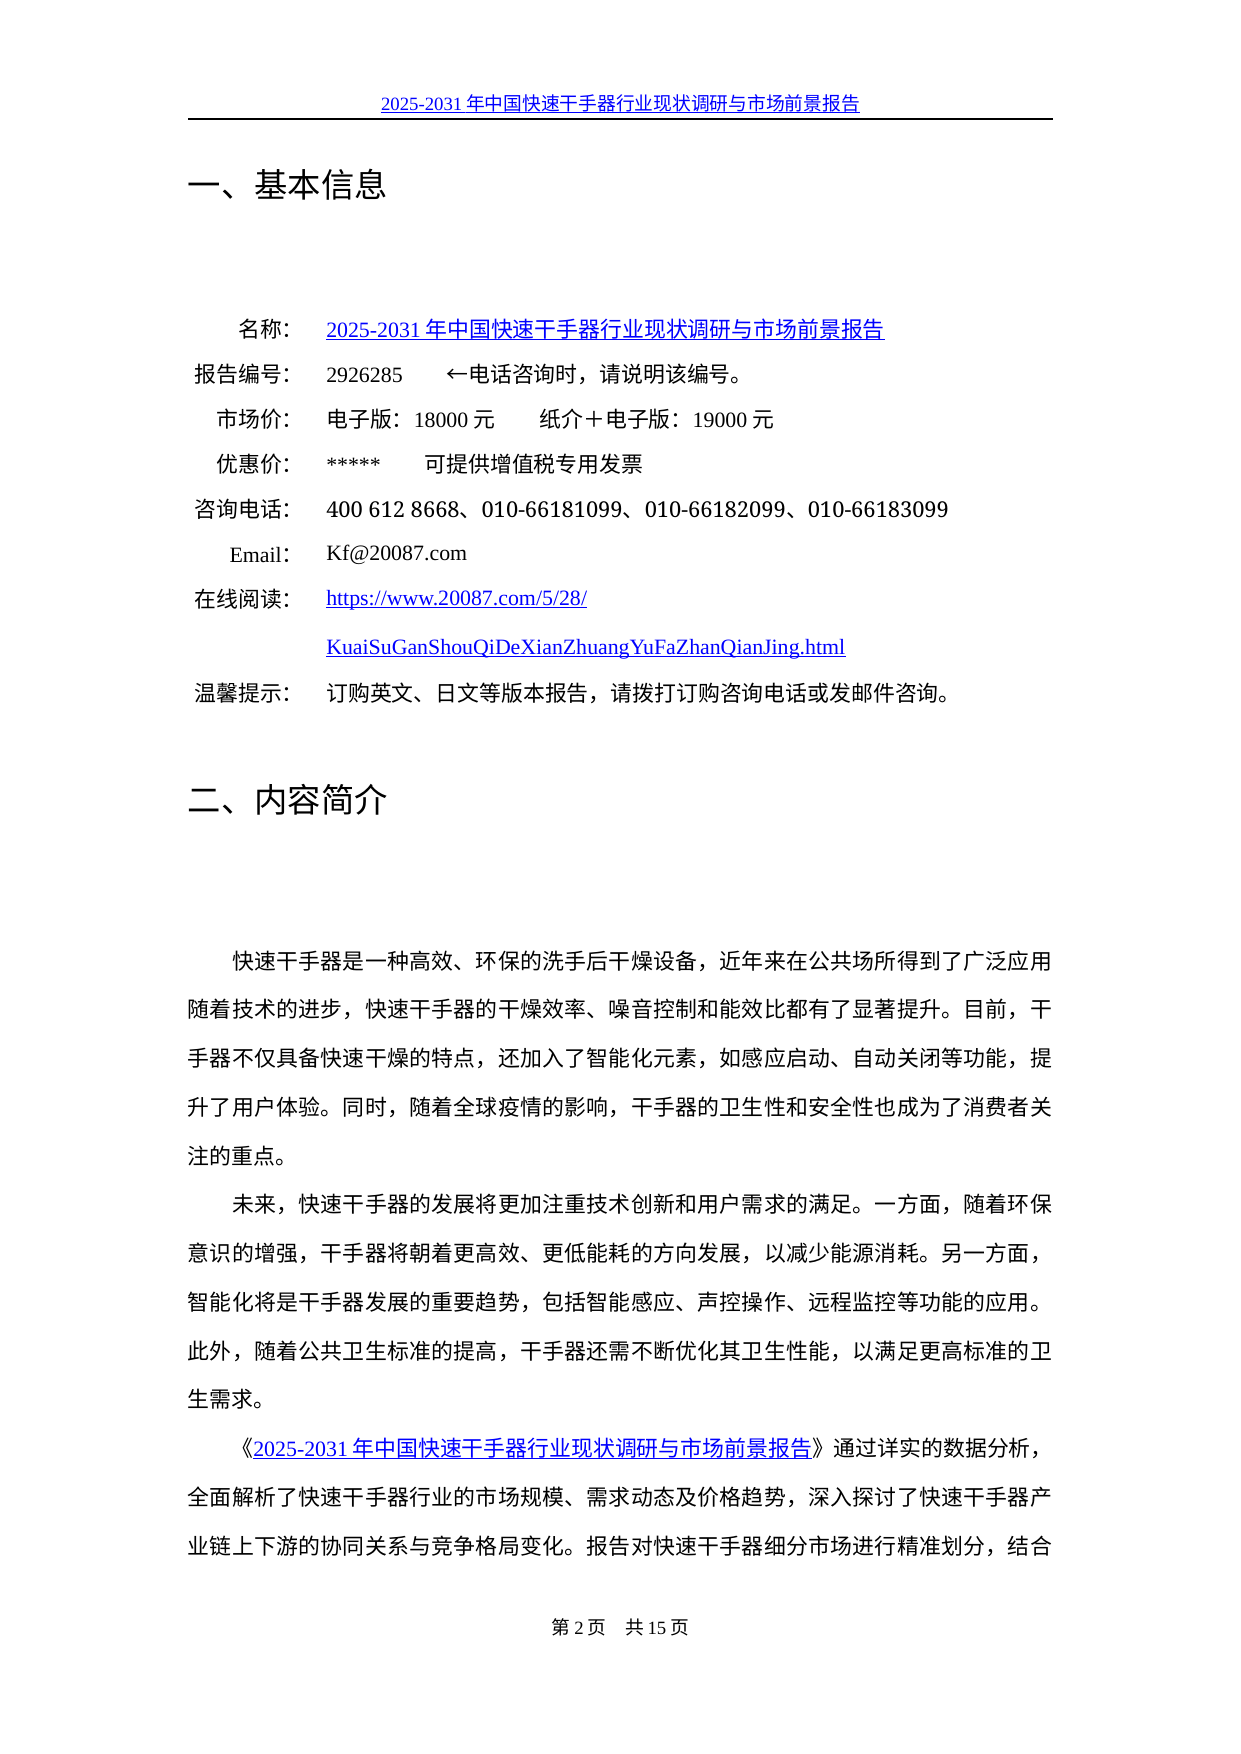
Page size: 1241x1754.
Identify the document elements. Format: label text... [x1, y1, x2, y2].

title 二、内容简介 [187, 766, 1053, 831]
table_cell Email： [167, 537, 315, 582]
table_header 2025-2031年中国快速干手器行业现状调研与市场前景报告 [315, 312, 1073, 357]
table_cell 2926285 ←电话咨询时，请说明该编号。 [315, 357, 1073, 402]
table_cell 在线阅读： [167, 582, 315, 675]
table_cell 400 612 8668、010-66181099、010-66182099、010-66183099 [315, 492, 1073, 537]
table_cell ***** 可提供增值税专用发票 [315, 447, 1073, 492]
table_cell 咨询电话： [167, 492, 315, 537]
table_header 名称： [167, 312, 315, 357]
table_cell 优惠价： [167, 447, 315, 492]
table_cell 订购英文、日文等版本报告，请拨打订购咨询电话或发邮件咨询。 [315, 675, 1073, 720]
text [187, 943, 1053, 1561]
table_cell 电子版：18000 元 纸介＋电子版：19000 元 [315, 402, 1073, 447]
table_cell 温馨提示： [167, 675, 315, 720]
table_cell [315, 582, 1073, 675]
title 一、基本信息 [187, 150, 1053, 215]
table_cell Kf@20087.com [315, 537, 1073, 582]
table_cell 市场价： [167, 402, 315, 447]
table_cell 报告编号： [167, 357, 315, 402]
